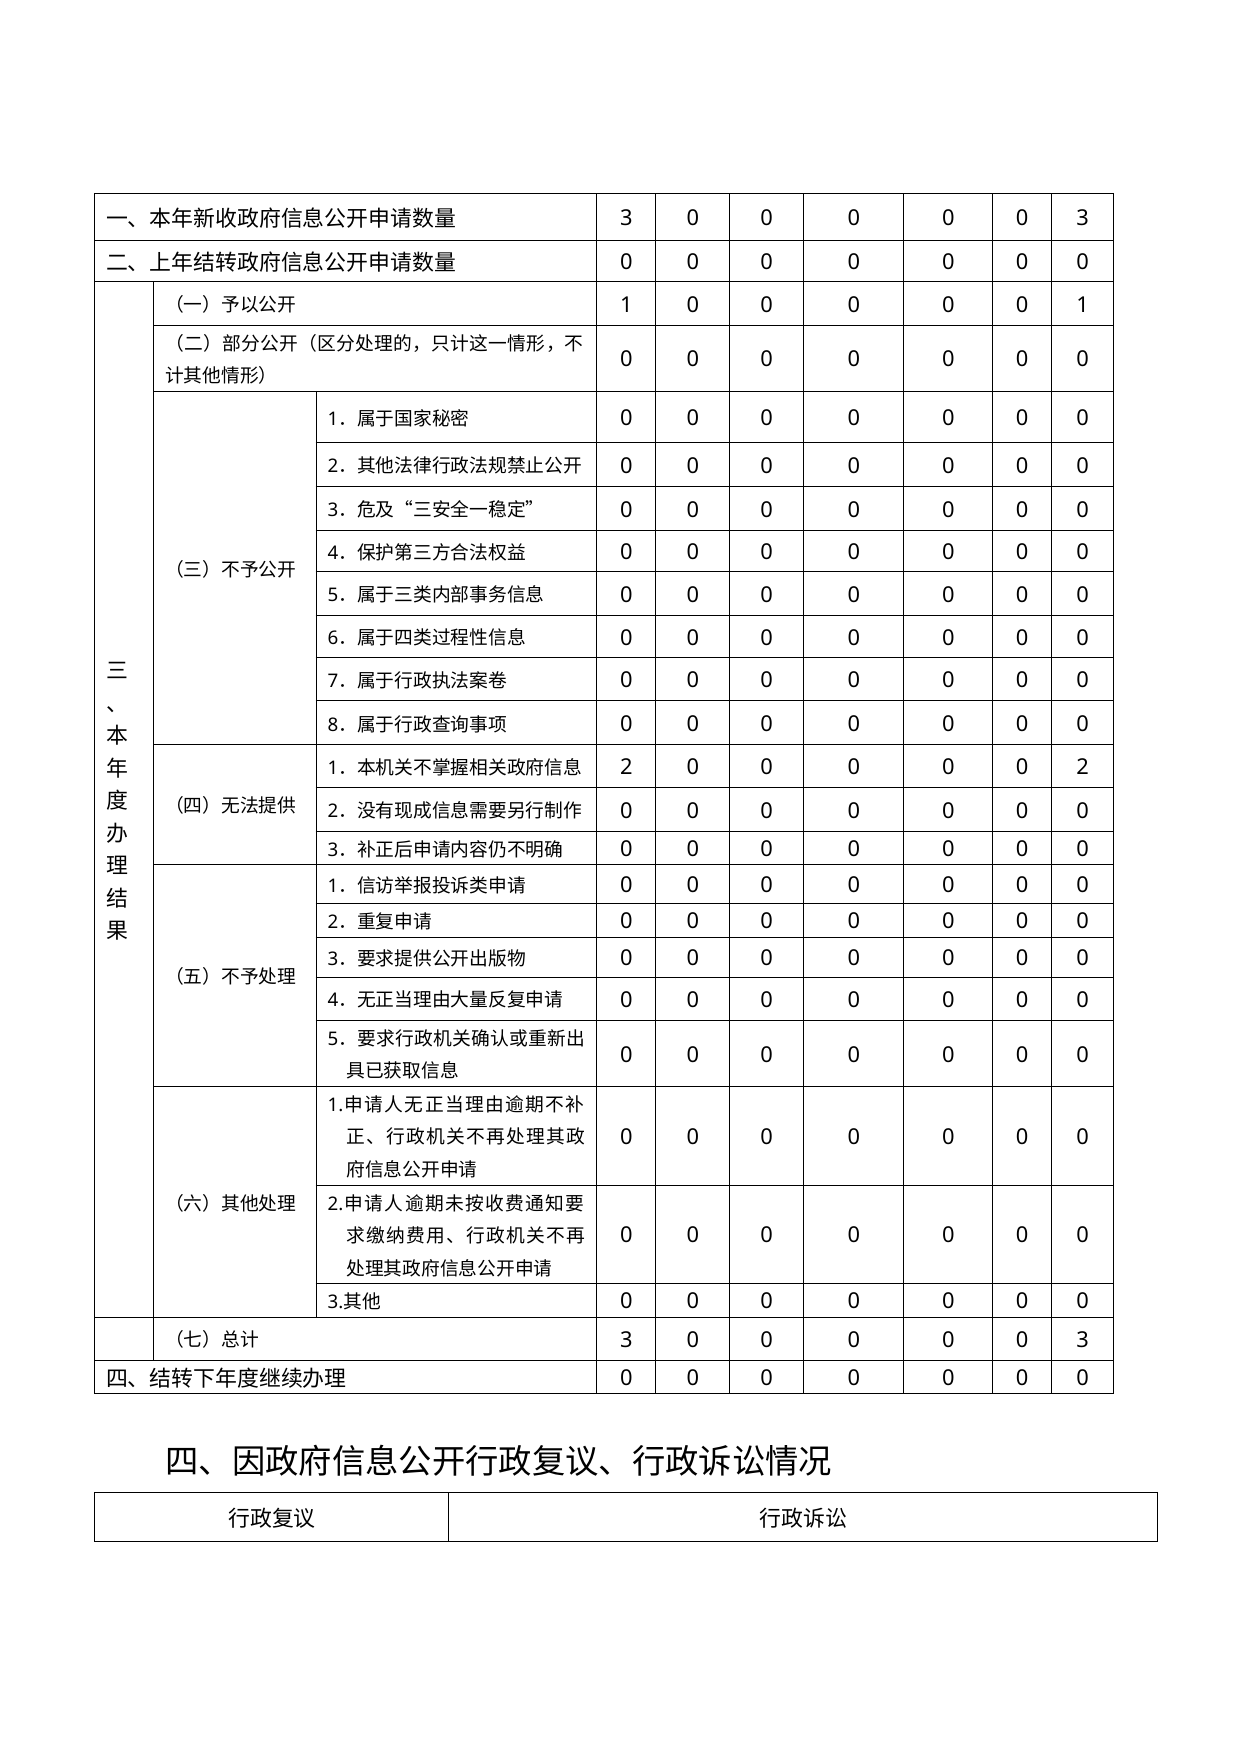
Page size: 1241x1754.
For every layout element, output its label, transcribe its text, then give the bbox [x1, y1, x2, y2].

table_cell 0 [597, 978, 655, 1020]
table_cell 0 [904, 572, 992, 614]
table_cell 0 [730, 572, 803, 614]
table_cell 0 [597, 832, 655, 864]
table_cell 0 [656, 282, 729, 325]
table_cell 0 [993, 978, 1051, 1020]
table_cell 0 [730, 1361, 803, 1393]
table_cell 0 [730, 658, 803, 700]
table_cell 0 [904, 701, 992, 744]
table_cell 0 [804, 1318, 903, 1360]
table_cell 0 [1052, 616, 1113, 657]
table_cell 0 [904, 788, 992, 831]
table_cell 0 [730, 788, 803, 831]
table_cell 2．重复申请 [317, 904, 596, 937]
table_cell 0 [1052, 1284, 1113, 1317]
table_cell 0 [1052, 904, 1113, 937]
table_cell 0 [597, 701, 655, 744]
table_cell 0 [993, 1361, 1051, 1393]
table_cell 0 [730, 392, 803, 442]
table_cell 0 [993, 572, 1051, 614]
table_cell 0 [993, 487, 1051, 530]
table_cell （四）无法提供 [154, 745, 316, 864]
table_cell 0 [730, 938, 803, 977]
table_cell 0 [656, 978, 729, 1020]
table_cell 3．补正后申请内容仍不明确 [317, 832, 596, 864]
table_cell 7．属于行政执法案卷 [317, 658, 596, 700]
table_cell 0 [656, 658, 729, 700]
table_cell 0 [656, 788, 729, 831]
table_cell 0 [904, 978, 992, 1020]
table_cell 0 [597, 392, 655, 442]
table_cell 0 [1052, 326, 1113, 391]
table_cell 0 [656, 443, 729, 486]
table_cell 0 [993, 1284, 1051, 1317]
table_cell （七）总计 [154, 1318, 596, 1360]
table_cell 0 [1052, 241, 1113, 281]
table_cell 1．信访举报投诉类申请 [317, 865, 596, 903]
table_cell 1．属于国家秘密 [317, 392, 596, 442]
table_cell 0 [804, 904, 903, 937]
table_cell 0 [993, 904, 1051, 937]
table_cell 0 [904, 616, 992, 657]
table_cell 0 [804, 1087, 903, 1184]
table_cell 0 [597, 616, 655, 657]
table_cell 0 [993, 241, 1051, 281]
table_cell 0 [1052, 788, 1113, 831]
table_cell 0 [730, 1318, 803, 1360]
table_cell 0 [904, 241, 992, 281]
table_cell 0 [804, 1284, 903, 1317]
table_cell 0 [597, 1361, 655, 1393]
table_cell 3.其他 [317, 1284, 596, 1317]
table_cell 0 [1052, 572, 1113, 614]
table_cell 0 [993, 701, 1051, 744]
table_cell 0 [656, 1087, 729, 1184]
table_cell 2 [597, 745, 655, 787]
table_cell 0 [904, 1361, 992, 1393]
table_cell 0 [1052, 701, 1113, 744]
table_cell 0 [597, 241, 655, 281]
table_cell 1 [597, 282, 655, 325]
table_cell 二、上年结转政府信息公开申请数量 [95, 241, 596, 281]
table_cell 0 [804, 241, 903, 281]
table_cell 四、结转下年度继续办理 [95, 1361, 596, 1393]
table_cell 0 [1052, 392, 1113, 442]
table_cell 0 [804, 282, 903, 325]
table_cell 8．属于行政查询事项 [317, 701, 596, 744]
table_cell 0 [656, 938, 729, 977]
table_cell 0 [904, 443, 992, 486]
table_cell 0 [730, 487, 803, 530]
table_cell 0 [804, 616, 903, 657]
table_cell 0 [597, 443, 655, 486]
table_cell 0 [656, 701, 729, 744]
table_cell 0 [656, 1318, 729, 1360]
table_cell 2．其他法律行政法规禁止公开 [317, 443, 596, 486]
table_cell 0 [730, 832, 803, 864]
table_cell 0 [656, 326, 729, 391]
table_cell 0 [597, 904, 655, 937]
table_cell 0 [656, 904, 729, 937]
table_cell 0 [730, 1186, 803, 1283]
table_cell 0 [1052, 865, 1113, 903]
table_cell 0 [656, 241, 729, 281]
table_cell 0 [1052, 1087, 1113, 1184]
table_cell 0 [993, 1318, 1051, 1360]
table_cell 0 [1052, 1186, 1113, 1283]
table_cell 1.申请人无正当理由逾期不补正、行政机关不再处理其政府信息公开申请 [317, 1087, 596, 1184]
table_cell 0 [730, 616, 803, 657]
table_cell 0 [656, 1021, 729, 1086]
table_cell 0 [730, 241, 803, 281]
table_cell 0 [1052, 1021, 1113, 1086]
table_cell 0 [904, 832, 992, 864]
table_cell 0 [656, 531, 729, 571]
table_cell 0 [656, 1186, 729, 1283]
table_cell 0 [1052, 487, 1113, 530]
table_cell 0 [597, 572, 655, 614]
table_cell 0 [656, 194, 729, 240]
table_cell 0 [804, 701, 903, 744]
table_cell 0 [730, 904, 803, 937]
table_cell 0 [1052, 978, 1113, 1020]
table_cell 2.申请人逾期未按收费通知要求缴纳费用、行政机关不再处理其政府信息公开申请 [317, 1186, 596, 1283]
table_cell 0 [804, 938, 903, 977]
table_cell 0 [730, 1021, 803, 1086]
table_cell 4．保护第三方合法权益 [317, 531, 596, 571]
table_cell 0 [804, 1021, 903, 1086]
table_cell 0 [993, 1186, 1051, 1283]
table_cell 0 [993, 1021, 1051, 1086]
table_cell 0 [993, 443, 1051, 486]
table_cell 0 [656, 745, 729, 787]
table_cell 0 [804, 788, 903, 831]
table_cell （五）不予处理 [154, 865, 316, 1086]
table_cell 0 [730, 531, 803, 571]
table_cell 0 [904, 487, 992, 530]
table_cell 0 [1052, 1361, 1113, 1393]
table_cell 0 [597, 938, 655, 977]
table_cell 0 [993, 658, 1051, 700]
table_cell 0 [804, 443, 903, 486]
table_cell 3 [597, 194, 655, 240]
table_cell 0 [597, 1021, 655, 1086]
table_cell （一）予以公开 [154, 282, 596, 325]
table_cell 0 [904, 194, 992, 240]
table_cell 0 [730, 745, 803, 787]
table_cell 3 [597, 1318, 655, 1360]
table_cell 0 [993, 865, 1051, 903]
table_header 行政复议 [95, 1493, 448, 1541]
table_cell 3．要求提供公开出版物 [317, 938, 596, 977]
table_cell 4．无正当理由大量反复申请 [317, 978, 596, 1020]
table_cell 0 [1052, 832, 1113, 864]
table_cell 0 [597, 1087, 655, 1184]
table_cell 0 [904, 392, 992, 442]
table_cell 0 [904, 1318, 992, 1360]
table_cell 0 [597, 487, 655, 530]
table_cell 0 [904, 745, 992, 787]
table_cell 0 [904, 282, 992, 325]
table_cell 0 [1052, 531, 1113, 571]
table_cell 0 [730, 701, 803, 744]
table_cell 0 [904, 658, 992, 700]
table_cell 0 [656, 832, 729, 864]
table_cell 0 [904, 1284, 992, 1317]
table_cell 0 [904, 904, 992, 937]
table_cell 0 [804, 832, 903, 864]
table_cell 0 [904, 531, 992, 571]
table_cell 0 [656, 1284, 729, 1317]
table_cell （三）不予公开 [154, 392, 316, 744]
text 四、因政府信息公开行政复议、行政诉讼情况 [165, 1427, 1087, 1492]
table_cell （六）其他处理 [154, 1087, 316, 1317]
table_cell 0 [804, 865, 903, 903]
table_cell 0 [656, 1361, 729, 1393]
table_cell 0 [804, 194, 903, 240]
table_cell 3．危及“三安全一稳定” [317, 487, 596, 530]
table_cell 5．要求行政机关确认或重新出具已获取信息 [317, 1021, 596, 1086]
table_cell 一、本年新收政府信息公开申请数量 [95, 194, 596, 240]
table_cell 2．没有现成信息需要另行制作 [317, 788, 596, 831]
table_cell 0 [597, 326, 655, 391]
table_cell 0 [597, 1284, 655, 1317]
table_cell 0 [993, 788, 1051, 831]
table_cell 0 [656, 392, 729, 442]
table_cell 0 [993, 194, 1051, 240]
table_cell 0 [993, 326, 1051, 391]
table_cell 0 [656, 487, 729, 530]
table_cell 0 [804, 531, 903, 571]
table_cell 0 [804, 572, 903, 614]
table_header 行政诉讼 [449, 1493, 1157, 1541]
table_cell 0 [904, 1186, 992, 1283]
table_cell 0 [993, 531, 1051, 571]
table_cell 0 [993, 1087, 1051, 1184]
table_cell 0 [730, 194, 803, 240]
table_cell 0 [904, 865, 992, 903]
table_cell 0 [597, 531, 655, 571]
table_cell 0 [804, 658, 903, 700]
table_cell 0 [730, 326, 803, 391]
table_cell 0 [656, 572, 729, 614]
table_cell 1 [1052, 282, 1113, 325]
table_cell [95, 1318, 153, 1360]
table_cell 0 [804, 326, 903, 391]
table_cell 3 [1052, 194, 1113, 240]
table_cell 0 [993, 616, 1051, 657]
table_cell 0 [993, 938, 1051, 977]
table_cell 0 [597, 865, 655, 903]
table_cell 6．属于四类过程性信息 [317, 616, 596, 657]
table_cell 0 [656, 616, 729, 657]
table_cell 0 [904, 1087, 992, 1184]
table_cell 0 [597, 658, 655, 700]
table_cell 0 [804, 487, 903, 530]
table_cell 0 [904, 1021, 992, 1086]
table_cell 0 [993, 745, 1051, 787]
table_cell 0 [730, 865, 803, 903]
table_cell 0 [993, 392, 1051, 442]
table_cell 0 [597, 1186, 655, 1283]
table_cell 0 [804, 745, 903, 787]
table_cell 0 [656, 865, 729, 903]
table_cell 0 [993, 282, 1051, 325]
table_cell 0 [730, 1087, 803, 1184]
table_cell 0 [904, 938, 992, 977]
table_cell 0 [804, 392, 903, 442]
table_cell 2 [1052, 745, 1113, 787]
table_cell 3 [1052, 1318, 1113, 1360]
table_cell 0 [730, 282, 803, 325]
table_cell 0 [1052, 658, 1113, 700]
table_cell 1．本机关不掌握相关政府信息 [317, 745, 596, 787]
table_cell 0 [904, 326, 992, 391]
table_cell 0 [730, 978, 803, 1020]
table_cell 0 [1052, 938, 1113, 977]
table_cell （二）部分公开（区分处理的，只计这一情形，不计其他情形） [154, 326, 596, 391]
table_cell 0 [993, 832, 1051, 864]
table_cell 0 [804, 1361, 903, 1393]
table_cell 0 [1052, 443, 1113, 486]
table_cell 0 [730, 443, 803, 486]
table_cell 5．属于三类内部事务信息 [317, 572, 596, 614]
table_cell 0 [730, 1284, 803, 1317]
table_cell 0 [597, 788, 655, 831]
table_cell 0 [804, 1186, 903, 1283]
table_cell 0 [804, 978, 903, 1020]
table_cell 三、本年度办理结果 [95, 282, 153, 1317]
